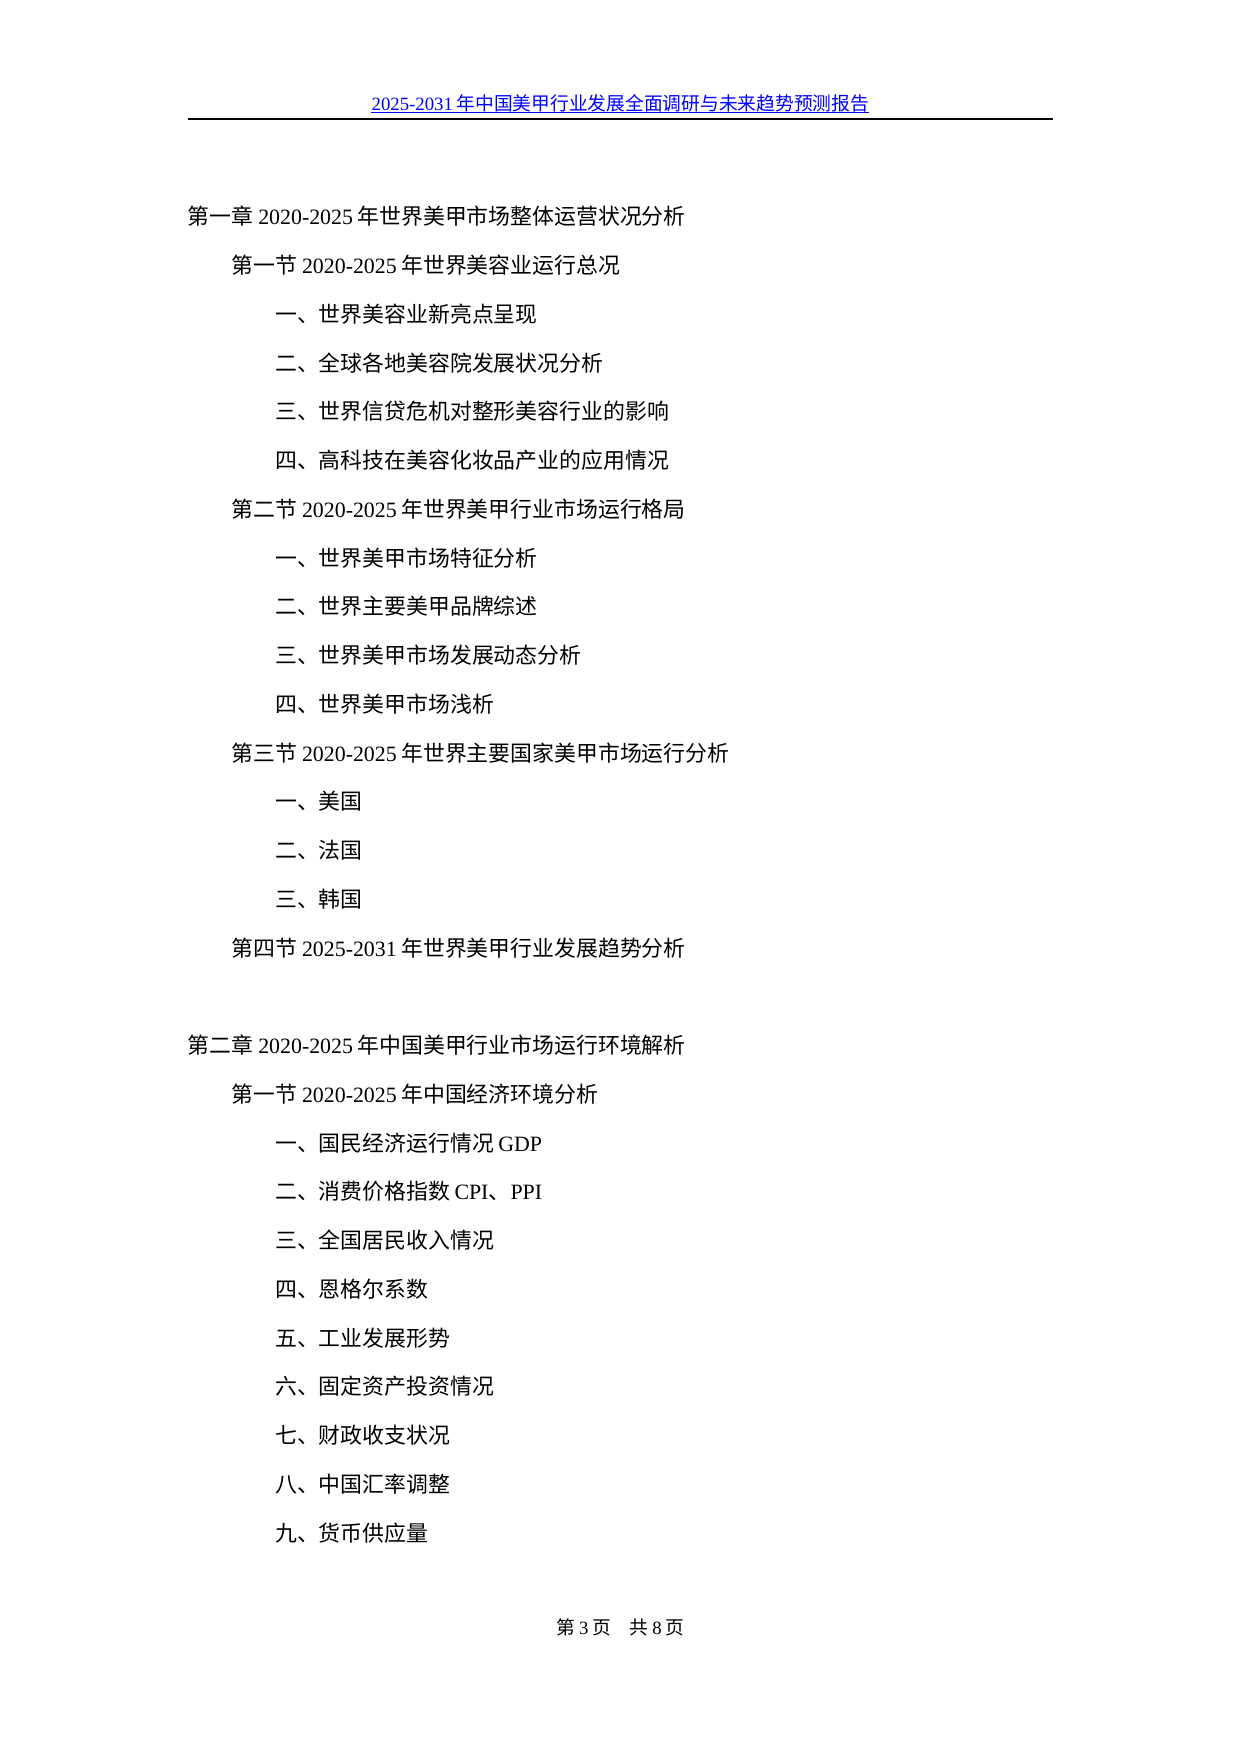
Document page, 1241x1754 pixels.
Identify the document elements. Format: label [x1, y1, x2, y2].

text [187, 150, 1053, 1548]
